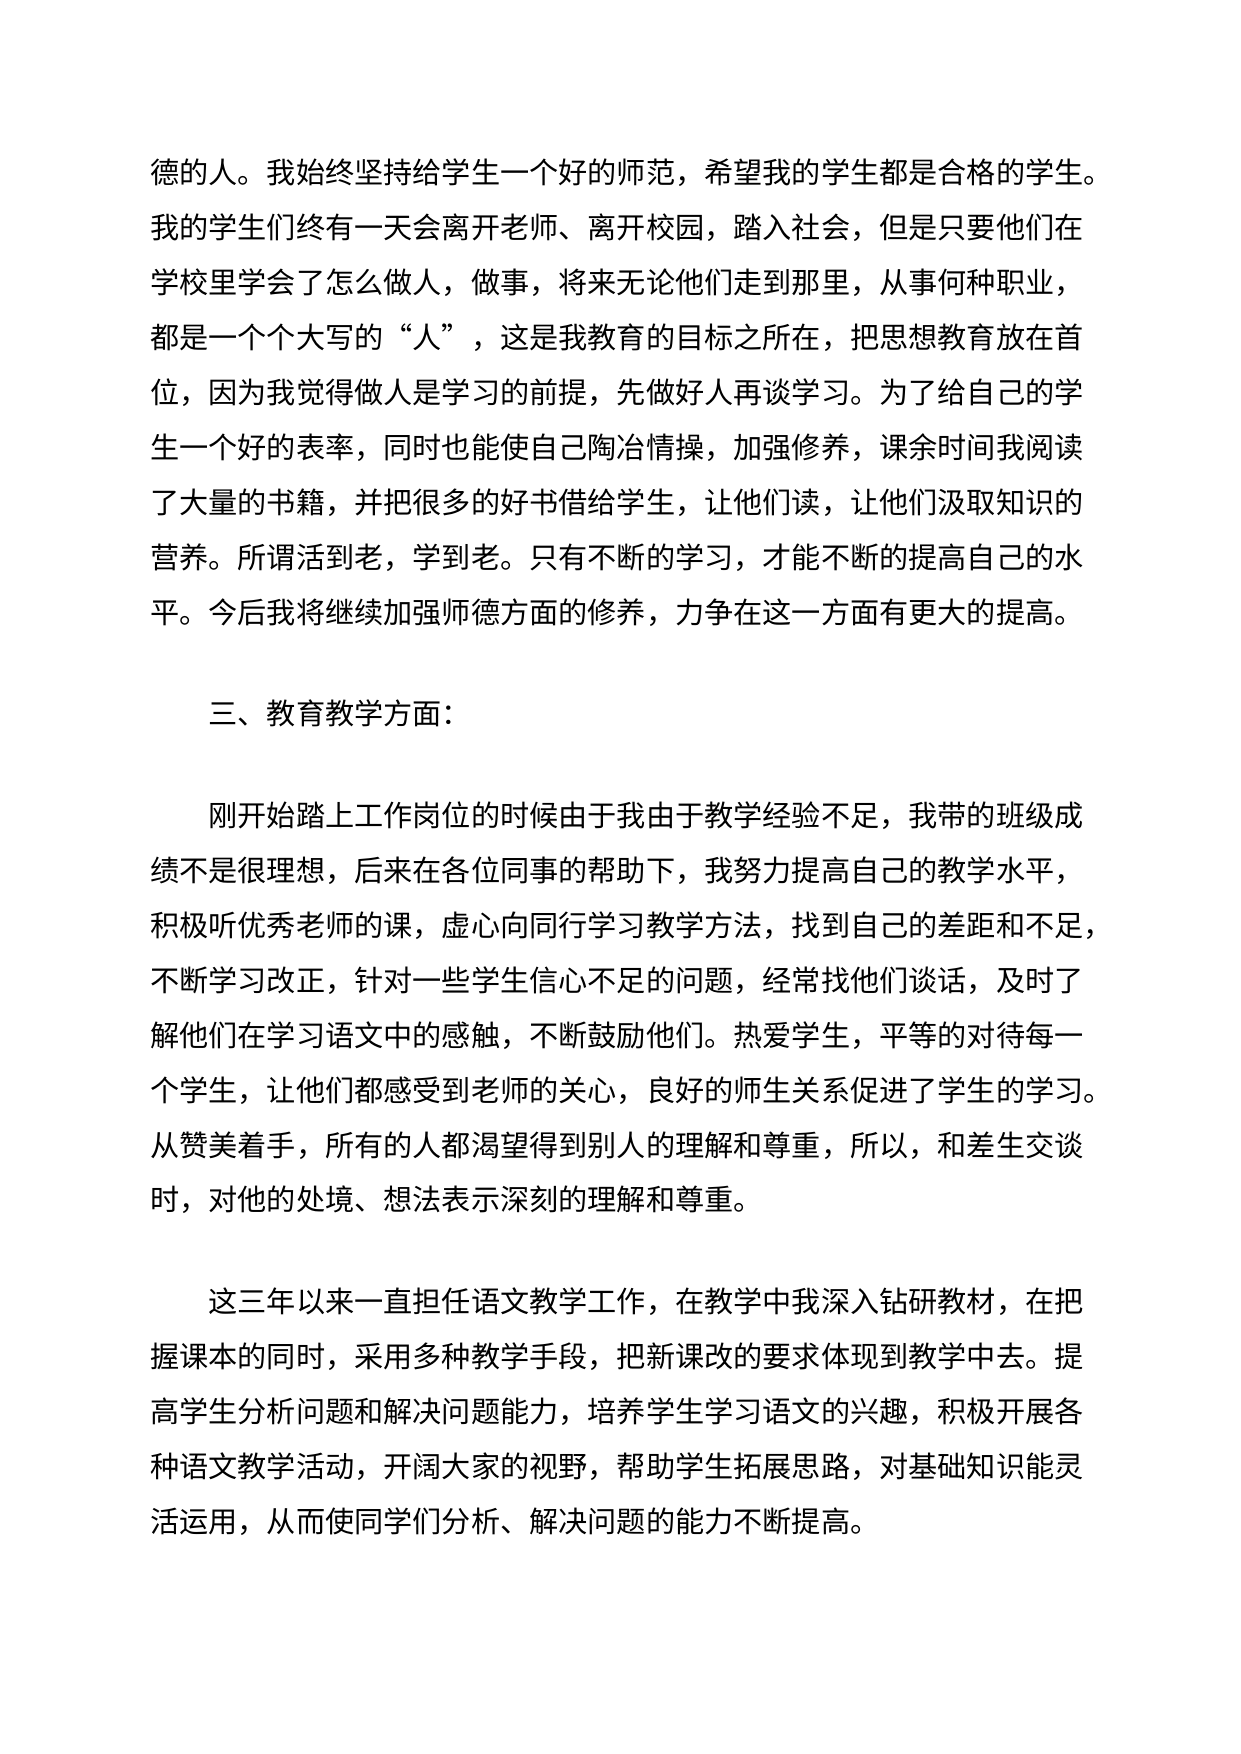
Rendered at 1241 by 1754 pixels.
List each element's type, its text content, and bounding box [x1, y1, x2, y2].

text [150, 150, 1090, 631]
text 三、教育教学方面： [150, 691, 1090, 733]
text 刚开始踏上工作岗位的时候由于我由于教学经验不足，我带的班级成绩不是很理想，后来在各位同事的帮助下，我努力提高自己的教学水平，积极听优秀老师的课，虚心向同行学习教学方法，找到自己的差距和不足，不断学习改正，针对一些学生信心不足的问题，经常找他们谈话，及时了解他们在学习语文中的感触，不断鼓励他们。热爱学生，平等的对待每一个学生，让他们都感受到老师的关心，良好的师生关系促进了学生的学习。从赞美着手，所有的人都渴望得到别人的理解和尊重，所以，和差生交谈时，对他的处境、想法表示深刻的理解和尊重。 [150, 793, 1090, 1219]
text 这三年以来一直担任语文教学工作，在教学中我深入钻研教材，在把握课本的同时，采用多种教学手段，把新课改的要求体现到教学中去。提高学生分析问题和解决问题能力，培养学生学习语文的兴趣，积极开展各种语文教学活动，开阔大家的视野，帮助学生拓展思路，对基础知识能灵活运用，从而使同学们分析、解决问题的能力不断提高。 [150, 1279, 1090, 1541]
